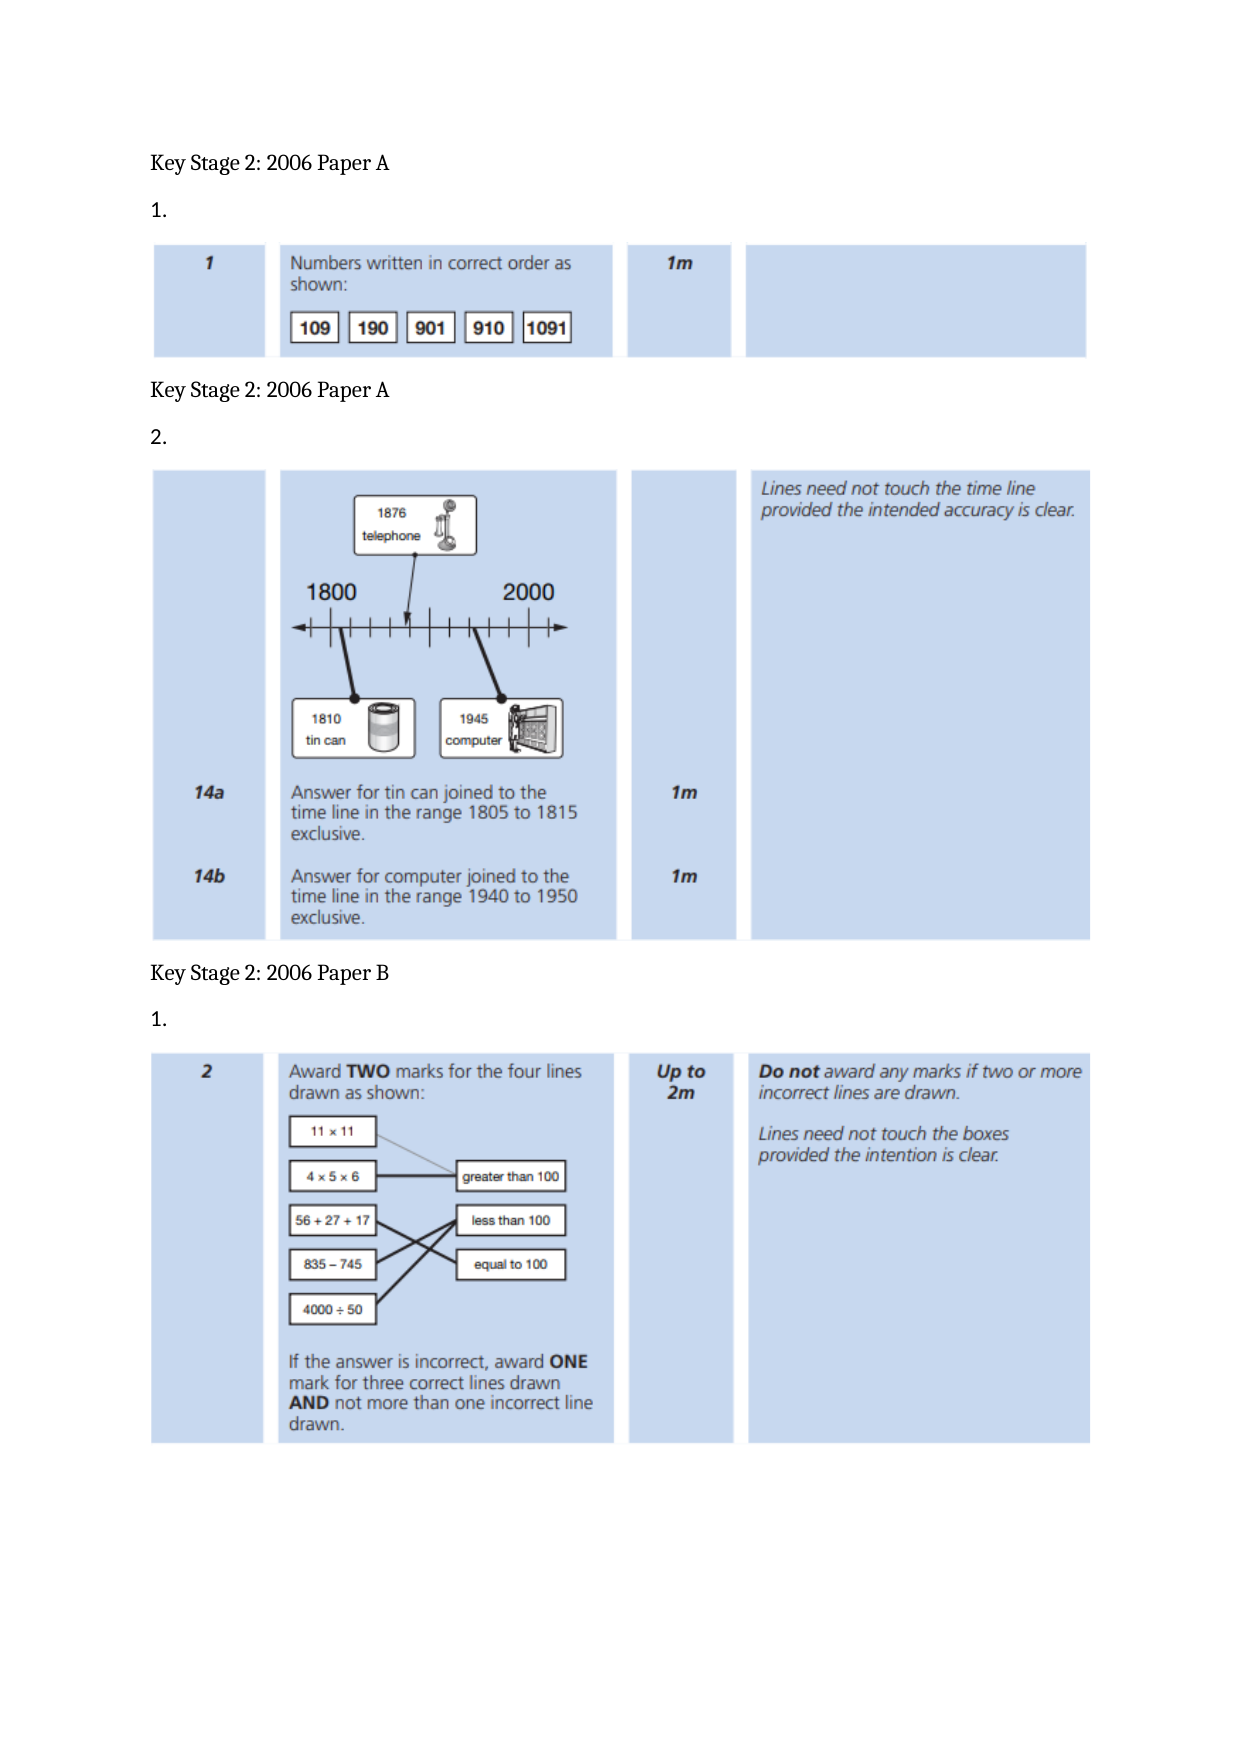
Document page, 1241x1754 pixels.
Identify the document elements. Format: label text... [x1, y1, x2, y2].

text 2. [150, 422, 1090, 450]
text Key Stage 2: 2006 Paper B [150, 959, 1090, 986]
picture [150, 469, 1091, 941]
picture [150, 1051, 1091, 1446]
text 1. [150, 195, 1090, 223]
text Key Stage 2: 2006 Paper A [150, 150, 1090, 176]
text Key Stage 2: 2006 Paper A [150, 377, 1090, 403]
picture [150, 242, 1091, 359]
text 1. [150, 1004, 1090, 1032]
